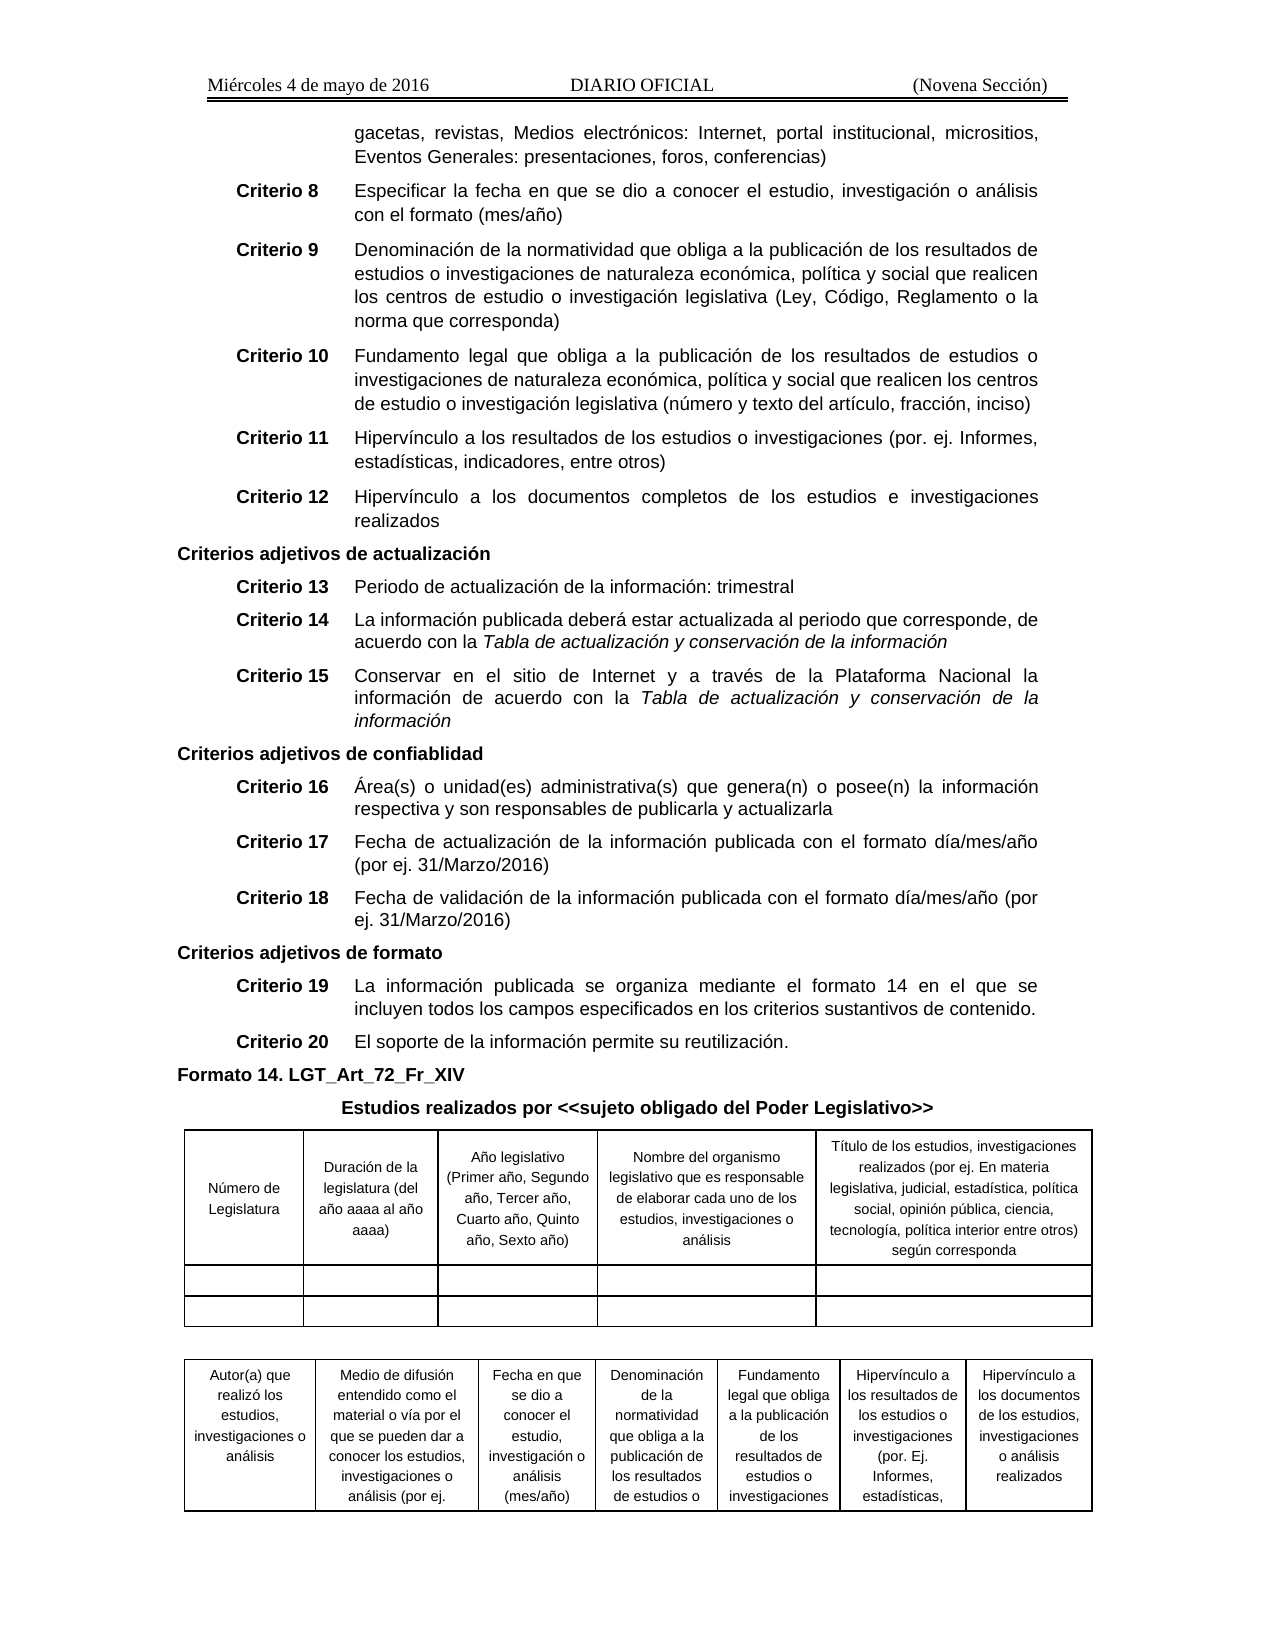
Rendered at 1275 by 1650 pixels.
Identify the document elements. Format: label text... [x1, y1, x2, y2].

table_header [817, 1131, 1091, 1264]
list Criterio 16 Área(s) o unidad(es) administrativa(s) que genera(n) o posee(n) la información respectiva y son responsables de publicarla y actualizarla [236, 775, 1039, 820]
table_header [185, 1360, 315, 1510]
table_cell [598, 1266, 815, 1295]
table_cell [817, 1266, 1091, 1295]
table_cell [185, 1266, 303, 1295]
list Criterio 15 Conservar en el sitio de Internet y a través de la información de acuerdo con de actualización y conservación de la información [236, 664, 1039, 732]
list Criterios adjetivos de actualización [177, 542, 1039, 565]
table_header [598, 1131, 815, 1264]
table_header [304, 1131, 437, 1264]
text Criterio 10 Fundamento legal que obliga a la publicación de los resultados de estudios o investigaciones de naturaleza económica, política y social que realicen los centros de estudio o investigación legislativa (número y texto del artículo, fracción, inciso) [236, 343, 1039, 415]
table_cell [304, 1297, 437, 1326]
text Criterio 11 Hipervínculo a los resultados de los estudios o investigaciones (por. ej. Informes, estadísticas, indicadores, entre otros) [236, 426, 1039, 473]
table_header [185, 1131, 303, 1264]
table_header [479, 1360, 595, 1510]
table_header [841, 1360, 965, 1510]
text Criterio 9 Denominación de la normatividad que obliga a la publicación de los resultados de estudios o investigaciones de naturaleza económica, política y social que realicen los centros de estudio o investigación legislativa (Ley, Código, Reglamento o la norma que corresponda) [236, 237, 1039, 333]
list Criterio 13 Periodo de actualización de la información: trimestral [236, 576, 1039, 598]
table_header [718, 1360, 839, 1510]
text Criterio 8 Especificar la fecha en que se dio a conocer el estudio, investigación o análisis con el formato (mes/año) [236, 178, 1039, 226]
text Criterios adjetivos de confiablidad [177, 742, 1039, 764]
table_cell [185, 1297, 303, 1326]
list Criterios adjetivos de formato [177, 942, 1039, 964]
list Criterio 19 La información publicada se organiza mediante el formato 14 en el que se incluyen todos los campos especificados en los criterios sustantivos de contenido. [236, 975, 1039, 1020]
list Criterio 17 Fecha de actualización de la información publicada con el formato día/mes/año (por ej. 31/Marzo/2016) [236, 831, 1039, 876]
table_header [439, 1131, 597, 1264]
text Estudios realizados por <<sujeto obligado del Poder Legislativo>> [177, 1096, 1098, 1119]
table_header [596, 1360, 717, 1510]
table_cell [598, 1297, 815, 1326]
text Criterio 12 Hipervínculo a los documentos completos de los estudios e investigaciones realizados [236, 484, 1039, 532]
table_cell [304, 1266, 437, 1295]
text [236, 120, 1039, 168]
list Criterio 14 La información publicada deberá estar actualizada al periodo que corresponde, de acuerdo con de actualización y conservación de la información [236, 608, 1039, 653]
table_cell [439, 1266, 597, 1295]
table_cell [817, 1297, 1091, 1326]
list Formato 14. LGT_Art_72_Fr_XIV [177, 1063, 1098, 1086]
list Criterio 20 El soporte de la información permite su reutilización. [236, 1030, 1039, 1053]
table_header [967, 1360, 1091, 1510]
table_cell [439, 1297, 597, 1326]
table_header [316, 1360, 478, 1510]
list Criterio 18 Fecha de validación de la información publicada con el formato día/mes/año (por ej. 31/Marzo/2016) [236, 886, 1039, 931]
